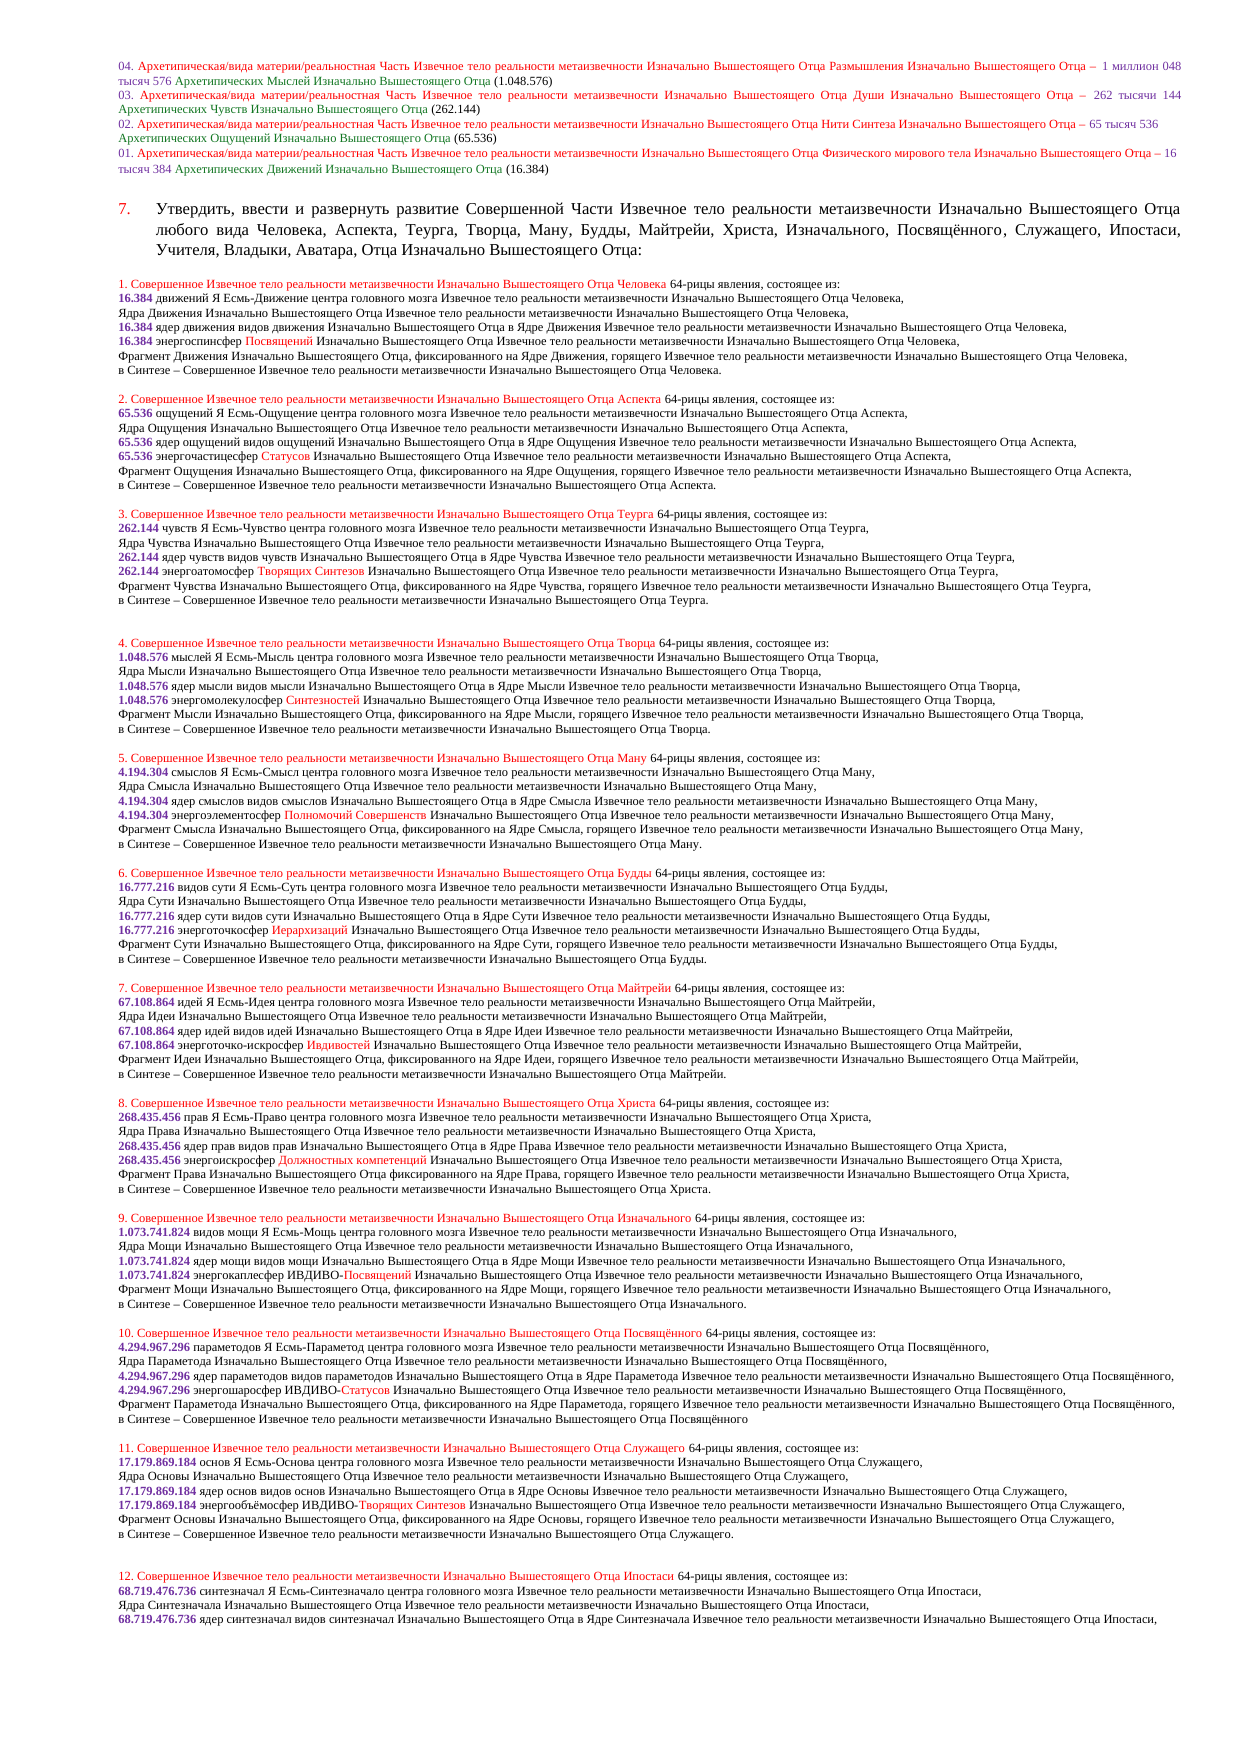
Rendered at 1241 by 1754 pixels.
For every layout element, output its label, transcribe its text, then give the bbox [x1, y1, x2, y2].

text Фрагмент Сути Изначально Вышестоящего Отца, фиксированного на Ядре Сути, горящего Извечное тело реальности метаизвечности Изначально Вышестоящего Отца Будды, [118, 937, 1181, 952]
text в Синтезе – Совершенное Извечное тело реальности метаизвечности Изначально Вышестоящего Отца Служащего. [118, 1527, 1181, 1541]
text в Синтезе – Совершенное Извечное тело реальности метаизвечности Изначально Вышестоящего Отца Творца. [118, 722, 1181, 736]
text 1.073.741.824 ядер мощи видов мощи Изначально Вышестоящего Отца в Ядре Мощи Извечное тело реальности метаизвечности Изначально Вышестоящего Отца Изначального, [118, 1253, 1181, 1268]
text 7. Совершенное Извечное тело реальности метаизвечности Изначально Вышестоящего Отца Майтрейи 64-рицы явления, состоящее из: [118, 980, 1181, 995]
text 68.719.476.736 ядер синтезначал видов синтезначал Изначально Вышестоящего Отца в Ядре Синтезначала Извечное тело реальности метаизвечности Изначально Вышестоящего Отца Ипостаси, [118, 1612, 1181, 1626]
text 11. Совершенное Извечное тело реальности метаизвечности Изначально Вышестоящего Отца Служащего 64-рицы явления, состоящее из: [118, 1440, 1181, 1455]
text Фрагмент Ощущения Изначально Вышестоящего Отца, фиксированного на Ядре Ощущения, горящего Извечное тело реальности метаизвечности Изначально Вышестоящего Отца Аспекта, [118, 463, 1181, 478]
text 1. Совершенное Извечное тело реальности метаизвечности Изначально Вышестоящего Отца Человека 64-рицы явления, состоящее из: [118, 277, 1181, 291]
text в Синтезе – Совершенное Извечное тело реальности метаизвечности Изначально Вышестоящего Отца Будды. [118, 952, 1181, 966]
text Ядра Сути Изначально Вышестоящего Отца Извечное тело реальности метаизвечности Изначально Вышестоящего Отца Будды, [118, 894, 1181, 908]
text 262.144 чувств Я Есмь-Чувство центра головного мозга Извечное тело реальности метаизвечности Изначально Вышестоящего Отца Теурга, [118, 521, 1181, 535]
text 262.144 ядер чувств видов чувств Изначально Вышестоящего Отца в Ядре Чувства Извечное тело реальности метаизвечности Изначально Вышестоящего Отца Теурга, [118, 550, 1181, 564]
text 17.179.869.184 энергообъёмосфер ИВДИВО-Творящих Синтезов Изначально Вышестоящего Отца Извечное тело реальности метаизвечности Изначально Вышестоящего Отца Служащего, [118, 1498, 1181, 1512]
text 1.048.576 энергомолекулосфер Синтезностей Изначально Вышестоящего Отца Извечное тело реальности метаизвечности Изначально Вышестоящего Отца Творца, [118, 693, 1181, 707]
text 262.144 энергоатомосфер Творящих Синтезов Изначально Вышестоящего Отца Извечное тело реальности метаизвечности Изначально Вышестоящего Отца Теурга, [118, 564, 1181, 578]
text Ядра Права Изначально Вышестоящего Отца Извечное тело реальности метаизвечности Изначально Вышестоящего Отца Христа, [118, 1124, 1181, 1138]
text в Синтезе – Совершенное Извечное тело реальности метаизвечности Изначально Вышестоящего Отца Посвящённого [118, 1412, 1181, 1426]
text 02. Архетипическая/вида материи/реальностная Часть Извечное тело реальности метаизвечности Изначально Вышестоящего Отца Нити Синтеза Изначально Вышестоящего Отца – 65 тысяч 536 Архетипических Ощущений Изначально Вышестоящего Отца (65.536) [118, 117, 1181, 145]
text 4.194.304 ядер смыслов видов смыслов Изначально Вышестоящего Отца в Ядре Смысла Извечное тело реальности метаизвечности Изначально Вышестоящего Отца Ману, [118, 793, 1181, 808]
text 03. Архетипическая/вида материи/реальностная Часть Извечное тело реальности метаизвечности Изначально Вышестоящего Отца Души Изначально Вышестоящего Отца – 262 тысячи 144 Архетипических Чувств Изначально Вышестоящего Отца (262.144) [118, 88, 1181, 117]
text 16.777.216 ядер сути видов сути Изначально Вышестоящего Отца в Ядре Сути Извечное тело реальности метаизвечности Изначально Вышестоящего Отца Будды, [118, 908, 1181, 923]
text 268.435.456 ядер прав видов прав Изначально Вышестоящего Отца в Ядре Права Извечное тело реальности метаизвечности Изначально Вышестоящего Отца Христа, [118, 1138, 1181, 1153]
text Ядра Мысли Изначально Вышестоящего Отца Извечное тело реальности метаизвечности Изначально Вышестоящего Отца Творца, [118, 664, 1181, 678]
text 1.048.576 ядер мысли видов мысли Изначально Вышестоящего Отца в Ядре Мысли Извечное тело реальности метаизвечности Изначально Вышестоящего Отца Творца, [118, 678, 1181, 693]
text 1.073.741.824 видов мощи Я Есмь-Мощь центра головного мозга Извечное тело реальности метаизвечности Изначально Вышестоящего Отца Изначального, [118, 1225, 1181, 1239]
text 4.194.304 энергоэлементосфер Полномочий Совершенств Изначально Вышестоящего Отца Извечное тело реальности метаизвечности Изначально Вышестоящего Отца Ману, [118, 808, 1181, 822]
text 2. Совершенное Извечное тело реальности метаизвечности Изначально Вышестоящего Отца Аспекта 64-рицы явления, состоящее из: [118, 392, 1181, 406]
text Фрагмент Параметода Изначально Вышестоящего Отца, фиксированного на Ядре Параметода, горящего Извечное тело реальности метаизвечности Изначально Вышестоящего Отца Посвящённого, [118, 1397, 1181, 1412]
text в Синтезе – Совершенное Извечное тело реальности метаизвечности Изначально Вышестоящего Отца Теурга. [118, 593, 1181, 607]
text 4. Совершенное Извечное тело реальности метаизвечности Изначально Вышестоящего Отца Творца 64-рицы явления, состоящее из: [118, 635, 1181, 650]
text 04. Архетипическая/вида материи/реальностная Часть Извечное тело реальности метаизвечности Изначально Вышестоящего Отца Размышления Изначально Вышестоящего Отца – 1 миллион 048 тысяч 576 Архетипических Мыслей Изначально Вышестоящего Отца (1.048.576) [118, 59, 1181, 88]
text 268.435.456 прав Я Есмь-Право центра головного мозга Извечное тело реальности метаизвечности Изначально Вышестоящего Отца Христа, [118, 1110, 1181, 1124]
text 4.294.967.296 параметодов Я Есмь-Параметод центра головного мозга Извечное тело реальности метаизвечности Изначально Вышестоящего Отца Посвящённого, [118, 1340, 1181, 1354]
text Ядра Основы Изначально Вышестоящего Отца Извечное тело реальности метаизвечности Изначально Вышестоящего Отца Служащего, [118, 1469, 1181, 1483]
text Фрагмент Мощи Изначально Вышестоящего Отца, фиксированного на Ядре Мощи, горящего Извечное тело реальности метаизвечности Изначально Вышестоящего Отца Изначального, [118, 1282, 1181, 1297]
text 16.384 движений Я Есмь-Движение центра головного мозга Извечное тело реальности метаизвечности Изначально Вышестоящего Отца Человека, [118, 291, 1181, 305]
text 4.294.967.296 энергошаросфер ИВДИВО-Статусов Изначально Вышестоящего Отца Извечное тело реальности метаизвечности Изначально Вышестоящего Отца Посвящённого, [118, 1383, 1181, 1397]
text в Синтезе – Совершенное Извечное тело реальности метаизвечности Изначально Вышестоящего Отца Христа. [118, 1182, 1181, 1196]
text 16.384 энергоспинсфер Посвящений Изначально Вышестоящего Отца Извечное тело реальности метаизвечности Изначально Вышестоящего Отца Человека, [118, 334, 1181, 348]
text Ядра Идеи Изначально Вышестоящего Отца Извечное тело реальности метаизвечности Изначально Вышестоящего Отца Майтрейи, [118, 1009, 1181, 1023]
text Ядра Мощи Изначально Вышестоящего Отца Извечное тело реальности метаизвечности Изначально Вышестоящего Отца Изначального, [118, 1239, 1181, 1253]
text Ядра Чувства Изначально Вышестоящего Отца Извечное тело реальности метаизвечности Изначально Вышестоящего Отца Теурга, [118, 535, 1181, 550]
text Фрагмент Смысла Изначально Вышестоящего Отца, фиксированного на Ядре Смысла, горящего Извечное тело реальности метаизвечности Изначально Вышестоящего Отца Ману, [118, 822, 1181, 837]
text в Синтезе – Совершенное Извечное тело реальности метаизвечности Изначально Вышестоящего Отца Аспекта. [118, 478, 1181, 492]
text 8. Совершенное Извечное тело реальности метаизвечности Изначально Вышестоящего Отца Христа 64-рицы явления, состоящее из: [118, 1095, 1181, 1110]
text 1.073.741.824 энергокаплесфер ИВДИВО-Посвящений Изначально Вышестоящего Отца Извечное тело реальности метаизвечности Изначально Вышестоящего Отца Изначального, [118, 1268, 1181, 1282]
text 67.108.864 идей Я Есмь-Идея центра головного мозга Извечное тело реальности метаизвечности Изначально Вышестоящего Отца Майтрейи, [118, 995, 1181, 1009]
text Фрагмент Основы Изначально Вышестоящего Отца, фиксированного на Ядре Основы, горящего Извечное тело реальности метаизвечности Изначально Вышестоящего Отца Служащего, [118, 1512, 1181, 1527]
text Ядра Ощущения Изначально Вышестоящего Отца Извечное тело реальности метаизвечности Изначально Вышестоящего Отца Аспекта, [118, 420, 1181, 435]
text 9. Совершенное Извечное тело реальности метаизвечности Изначально Вышестоящего Отца Изначального 64-рицы явления, состоящее из: [118, 1210, 1181, 1225]
text 3. Совершенное Извечное тело реальности метаизвечности Изначально Вышестоящего Отца Теурга 64-рицы явления, состоящее из: [118, 507, 1181, 521]
list Утвердить, ввести и развернуть развитие Совершенной Части Извечное тело реальности метаизвечности Изначально Вышестоящего Отца любого вида Человека, Аспекта, Теурга, Творца, Ману, Будды, Майтрейи, Христа, Изначального, Посвящённого, Служащего, Ипостаси, Учителя, Владыки, Аватара, Отца Изначально Вышестоящего Отца: [118, 199, 1181, 259]
text 5. Совершенное Извечное тело реальности метаизвечности Изначально Вышестоящего Отца Ману 64-рицы явления, состоящее из: [118, 750, 1181, 765]
text 12. Совершенное Извечное тело реальности метаизвечности Изначально Вышестоящего Отца Ипостаси 64-рицы явления, состоящее из: [118, 1569, 1181, 1583]
text 65.536 энергочастицесфер Статусов Изначально Вышестоящего Отца Извечное тело реальности метаизвечности Изначально Вышестоящего Отца Аспекта, [118, 449, 1181, 463]
text Фрагмент Мысли Изначально Вышестоящего Отца, фиксированного на Ядре Мысли, горящего Извечное тело реальности метаизвечности Изначально Вышестоящего Отца Творца, [118, 707, 1181, 722]
text 17.179.869.184 основ Я Есмь-Основа центра головного мозга Извечное тело реальности метаизвечности Изначально Вышестоящего Отца Служащего, [118, 1455, 1181, 1469]
text 65.536 ощущений Я Есмь-Ощущение центра головного мозга Извечное тело реальности метаизвечности Изначально Вышестоящего Отца Аспекта, [118, 406, 1181, 420]
text Ядра Синтезначала Изначально Вышестоящего Отца Извечное тело реальности метаизвечности Изначально Вышестоящего Отца Ипостаси, [118, 1598, 1181, 1612]
text в Синтезе – Совершенное Извечное тело реальности метаизвечности Изначально Вышестоящего Отца Человека. [118, 363, 1181, 377]
text 268.435.456 энергоискросфер Должностных компетенций Изначально Вышестоящего Отца Извечное тело реальности метаизвечности Изначально Вышестоящего Отца Христа, [118, 1153, 1181, 1167]
text 6. Совершенное Извечное тело реальности метаизвечности Изначально Вышестоящего Отца Будды 64-рицы явления, состоящее из: [118, 865, 1181, 880]
text 67.108.864 ядер идей видов идей Изначально Вышестоящего Отца в Ядре Идеи Извечное тело реальности метаизвечности Изначально Вышестоящего Отца Майтрейи, [118, 1023, 1181, 1038]
text 67.108.864 энерготочко-искросфер Ивдивостей Изначально Вышестоящего Отца Извечное тело реальности метаизвечности Изначально Вышестоящего Отца Майтрейи, [118, 1038, 1181, 1052]
text 65.536 ядер ощущений видов ощущений Изначально Вышестоящего Отца в Ядре Ощущения Извечное тело реальности метаизвечности Изначально Вышестоящего Отца Аспекта, [118, 435, 1181, 449]
text 16.777.216 энерготочкосфер Иерархизаций Изначально Вышестоящего Отца Извечное тело реальности метаизвечности Изначально Вышестоящего Отца Будды, [118, 923, 1181, 937]
text 4.294.967.296 ядер параметодов видов параметодов Изначально Вышестоящего Отца в Ядре Параметода Извечное тело реальности метаизвечности Изначально Вышестоящего Отца Посвящённого, [118, 1368, 1181, 1383]
text в Синтезе – Совершенное Извечное тело реальности метаизвечности Изначально Вышестоящего Отца Изначального. [118, 1297, 1181, 1311]
text 17.179.869.184 ядер основ видов основ Изначально Вышестоящего Отца в Ядре Основы Извечное тело реальности метаизвечности Изначально Вышестоящего Отца Служащего, [118, 1483, 1181, 1498]
text 1.048.576 мыслей Я Есмь-Мысль центра головного мозга Извечное тело реальности метаизвечности Изначально Вышестоящего Отца Творца, [118, 650, 1181, 664]
text Ядра Смысла Изначально Вышестоящего Отца Извечное тело реальности метаизвечности Изначально Вышестоящего Отца Ману, [118, 779, 1181, 793]
text 01. Архетипическая/вида материи/реальностная Часть Извечное тело реальности метаизвечности Изначально Вышестоящего Отца Физического мирового тела Изначально Вышестоящего Отца – 16 тысяч 384 Архетипических Движений Изначально Вышестоящего Отца (16.384) [118, 145, 1181, 176]
text 16.777.216 видов сути Я Есмь-Суть центра головного мозга Извечное тело реальности метаизвечности Изначально Вышестоящего Отца Будды, [118, 880, 1181, 894]
text 4.194.304 смыслов Я Есмь-Смысл центра головного мозга Извечное тело реальности метаизвечности Изначально Вышестоящего Отца Ману, [118, 765, 1181, 779]
text Ядра Движения Изначально Вышестоящего Отца Извечное тело реальности метаизвечности Изначально Вышестоящего Отца Человека, [118, 305, 1181, 320]
text в Синтезе – Совершенное Извечное тело реальности метаизвечности Изначально Вышестоящего Отца Ману. [118, 837, 1181, 851]
text в Синтезе – Совершенное Извечное тело реальности метаизвечности Изначально Вышестоящего Отца Майтрейи. [118, 1067, 1181, 1081]
text Фрагмент Права Изначально Вышестоящего Отца фиксированного на Ядре Права, горящего Извечное тело реальности метаизвечности Изначально Вышестоящего Отца Христа, [118, 1167, 1181, 1182]
text Ядра Параметода Изначально Вышестоящего Отца Извечное тело реальности метаизвечности Изначально Вышестоящего Отца Посвящённого, [118, 1354, 1181, 1368]
text Фрагмент Идеи Изначально Вышестоящего Отца, фиксированного на Ядре Идеи, горящего Извечное тело реальности метаизвечности Изначально Вышестоящего Отца Майтрейи, [118, 1052, 1181, 1067]
text Фрагмент Чувства Изначально Вышестоящего Отца, фиксированного на Ядре Чувства, горящего Извечное тело реальности метаизвечности Изначально Вышестоящего Отца Теурга, [118, 578, 1181, 593]
text 16.384 ядер движения видов движения Изначально Вышестоящего Отца в Ядре Движения Извечное тело реальности метаизвечности Изначально Вышестоящего Отца Человека, [118, 320, 1181, 334]
text 10. Совершенное Извечное тело реальности метаизвечности Изначально Вышестоящего Отца Посвящённого 64-рицы явления, состоящее из: [118, 1325, 1181, 1340]
text 68.719.476.736 синтезначал Я Есмь-Синтезначало центра головного мозга Извечное тело реальности метаизвечности Изначально Вышестоящего Отца Ипостаси, [118, 1583, 1181, 1598]
text Фрагмент Движения Изначально Вышестоящего Отца, фиксированного на Ядре Движения, горящего Извечное тело реальности метаизвечности Изначально Вышестоящего Отца Человека, [118, 348, 1181, 363]
